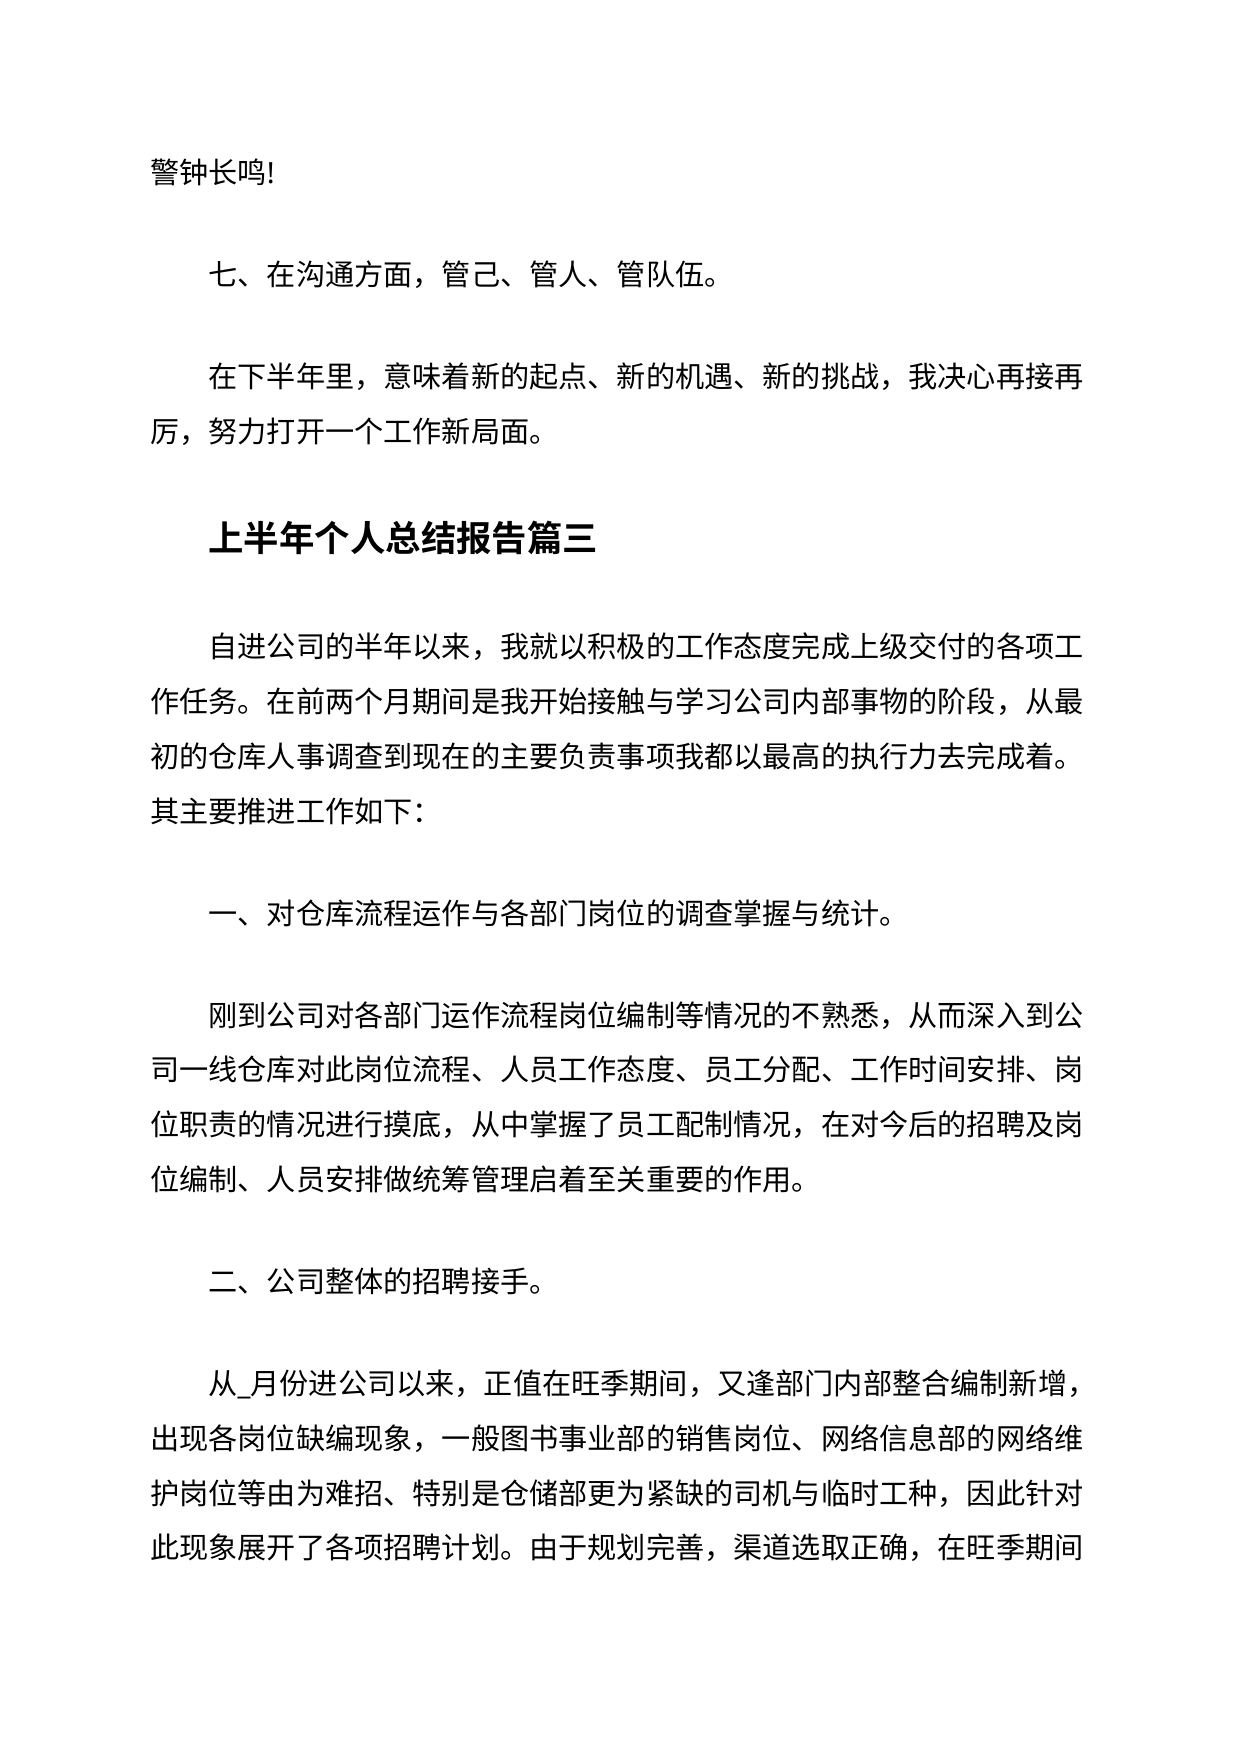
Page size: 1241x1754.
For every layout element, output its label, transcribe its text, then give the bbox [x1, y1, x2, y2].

text 自进公司的半年以来，我就以积极的工作态度完成上级交付的各项工作任务。在前两个月期间是我开始接触与学习公司内部事物的阶段，从最初的仓库人事调查到现在的主要负责事项我都以最高的执行力去完成着。其主要推进工作如下： [150, 624, 1090, 831]
text 七、在沟通方面，管己、管人、管队伍。 [150, 252, 1090, 294]
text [150, 1360, 1090, 1567]
text 在下半年里，意味着新的起点、新的机遇、新的挑战，我决心再接再厉，努力打开一个工作新局面。 [150, 354, 1090, 451]
text 一、对仓库流程运作与各部门岗位的调查掌握与统计。 [150, 890, 1090, 933]
text 二、公司整体的招聘接手。 [150, 1258, 1090, 1301]
text 刚到公司对各部门运作流程岗位编制等情况的不熟悉，从而深入到公司一线仓库对此岗位流程、人员工作态度、员工分配、工作时间安排、岗位职责的情况进行摸底，从中掌握了员工配制情况，在对今后的招聘及岗位编制、人员安排做统筹管理启着至关重要的作用。 [150, 992, 1090, 1199]
text 上半年个人总结报告篇三 [150, 510, 1090, 562]
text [150, 150, 1090, 192]
